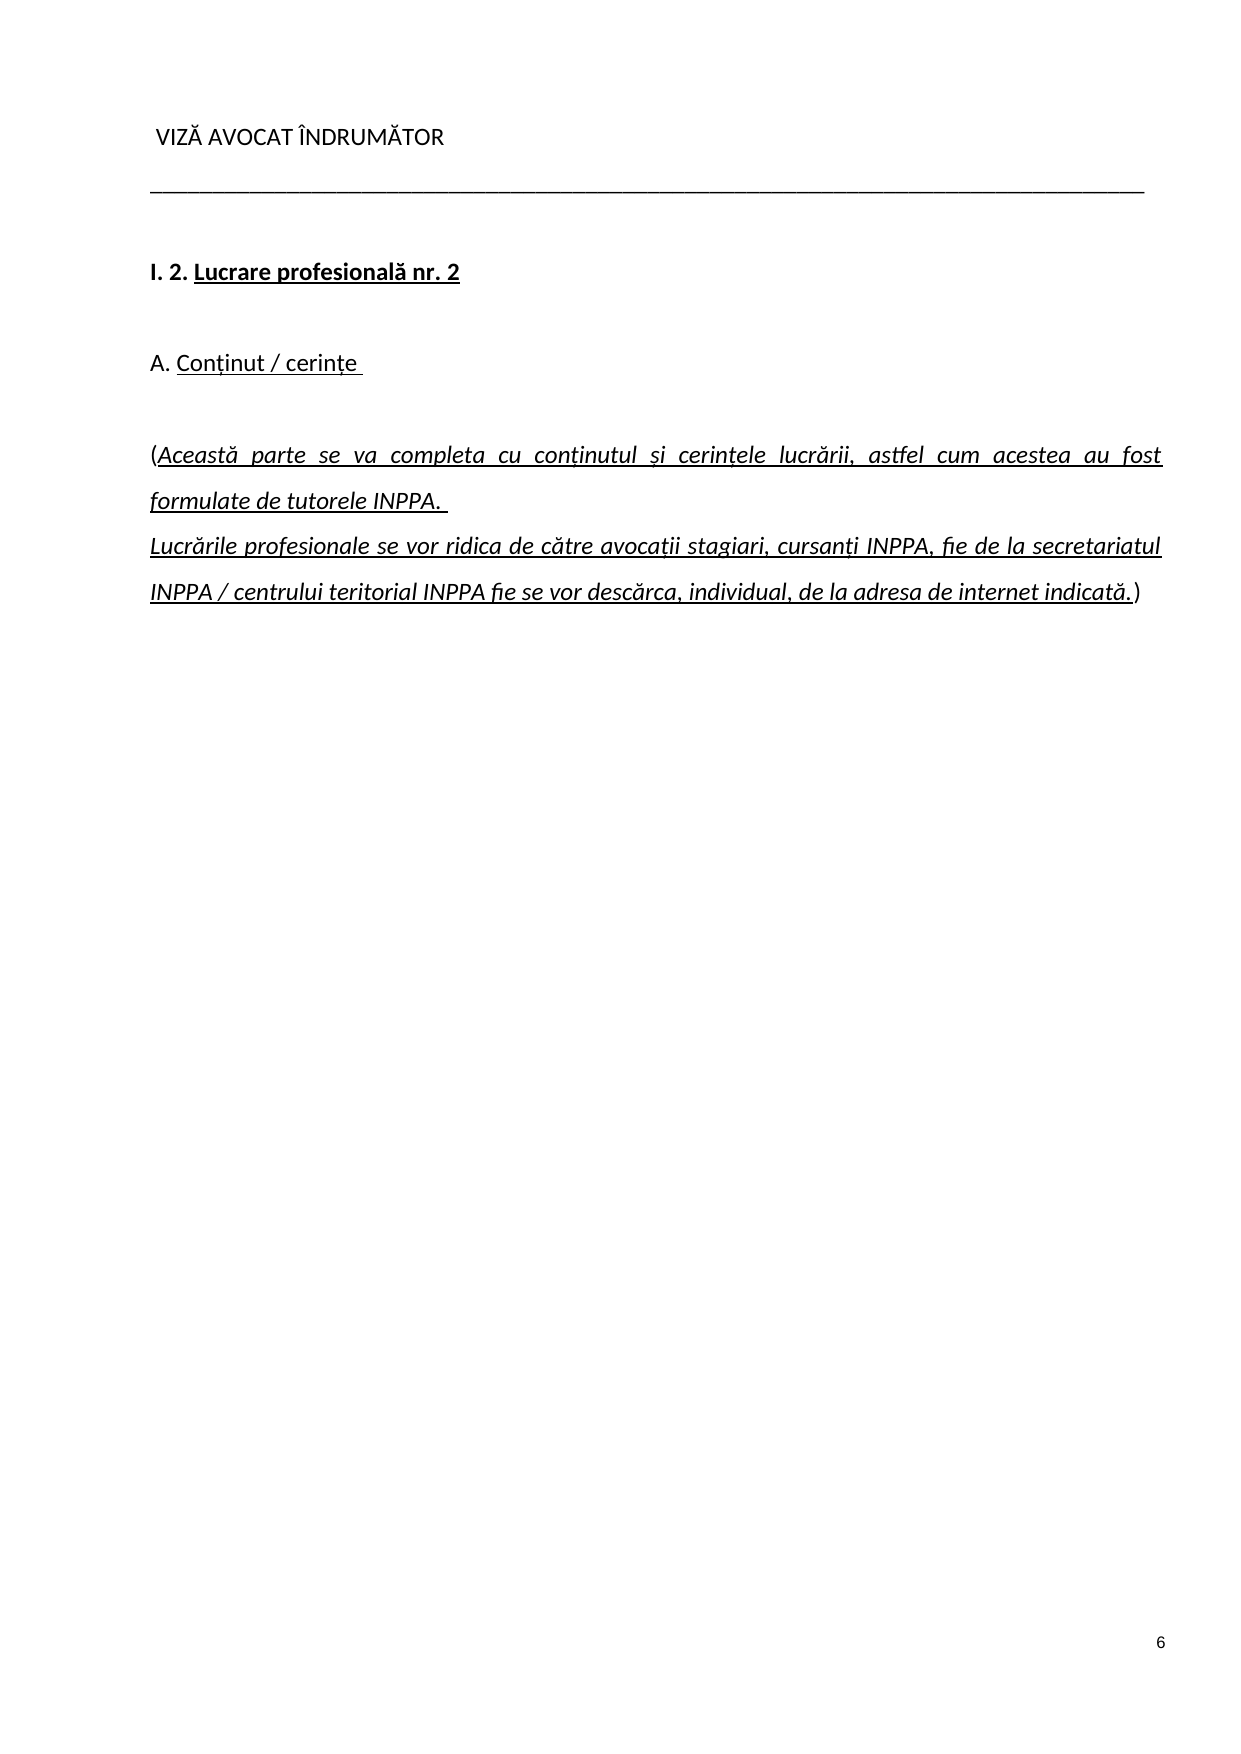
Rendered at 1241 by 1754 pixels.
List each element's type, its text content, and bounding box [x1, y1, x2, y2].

text Lucrările profesionale se vor ridica de către avocaţii stagiari, cursanţi INPPA, fie de la secretariatul INPPA / centrului teritorial INPPA fie se vor descărca, individual, de la adresa de internet indicată.) [150, 531, 1165, 607]
text (Această parte se va completa cu conţinutul şi cerinţele lucrării, astfel cum acestea au fost formulate de tutorele INPPA. [150, 439, 1165, 515]
text A. Conţinut / cerinţe [150, 348, 1165, 378]
text ________________________________________________________________________________ [150, 166, 1165, 197]
text VIZĂ AVOCAT ÎNDRUMĂTOR [150, 121, 1165, 151]
text I. 2. Lucrare profesională nr. 2 [150, 256, 1165, 287]
